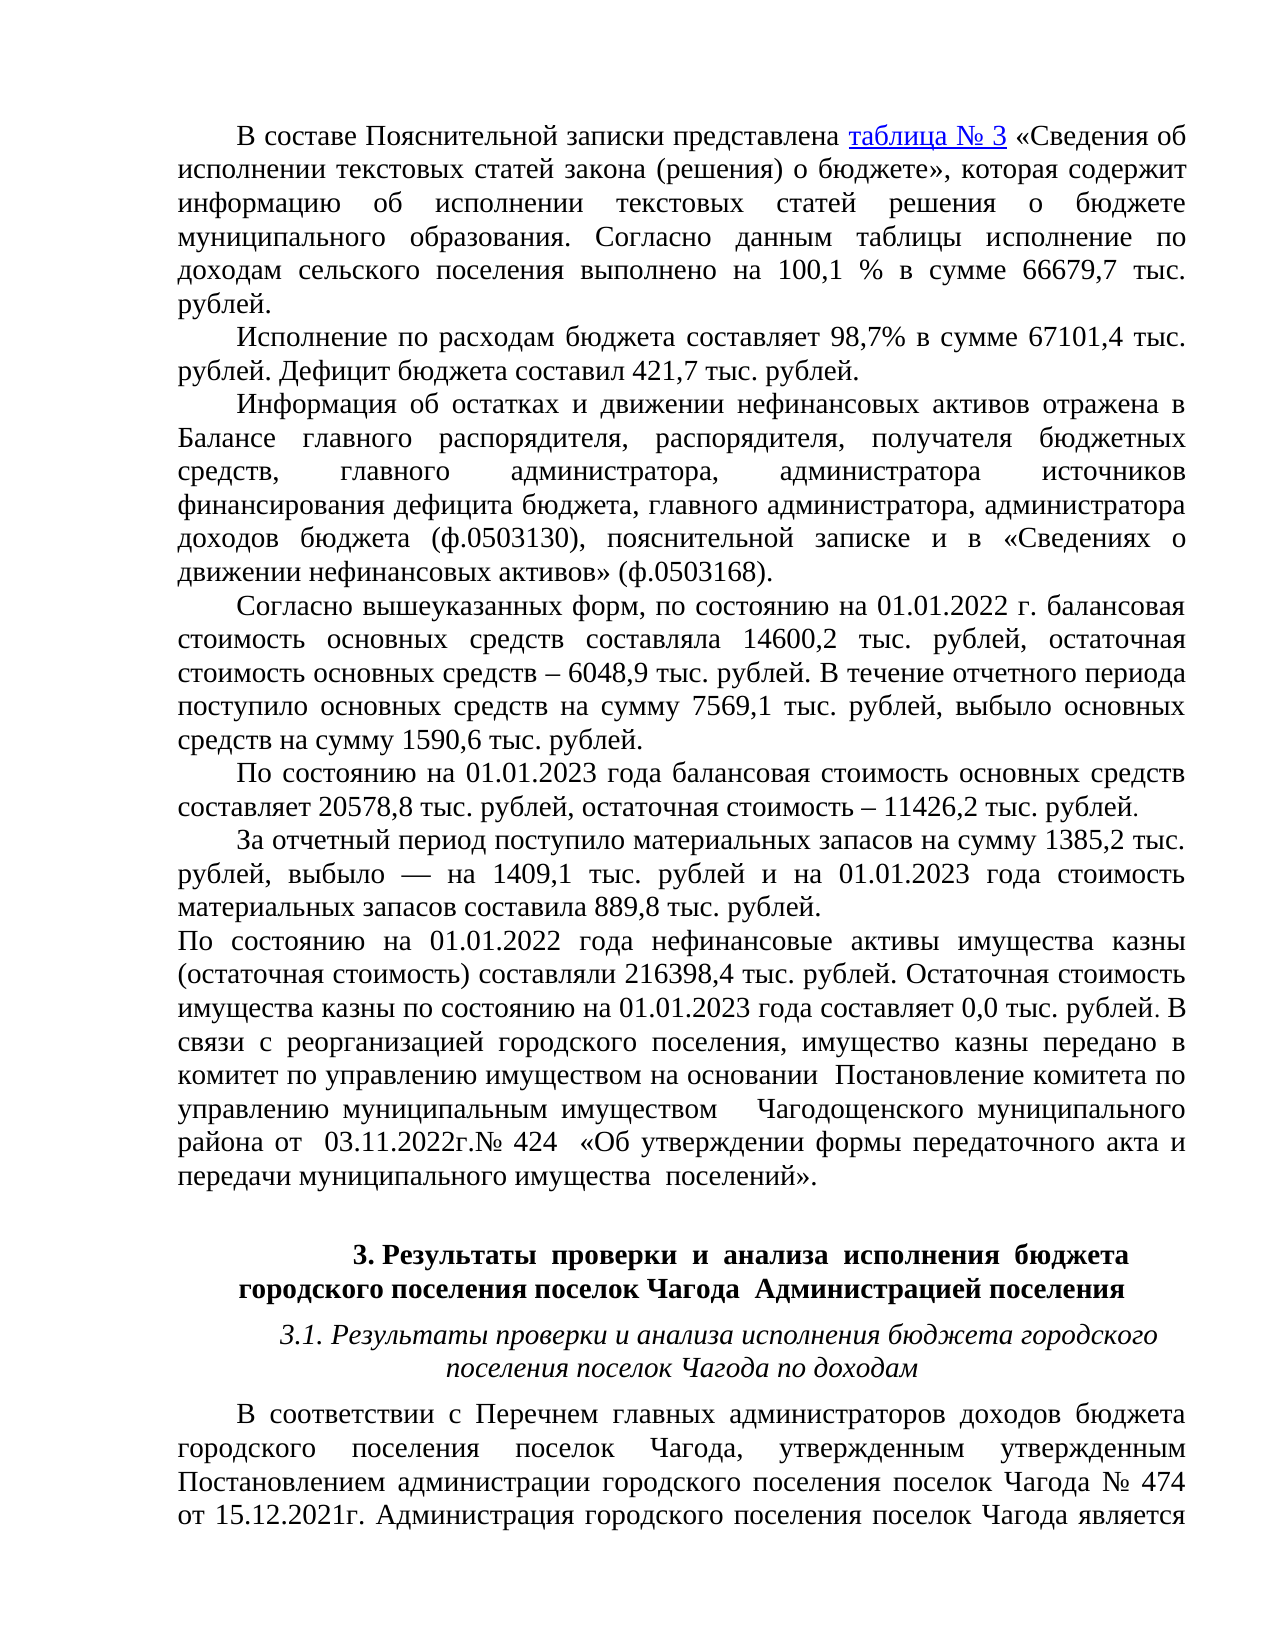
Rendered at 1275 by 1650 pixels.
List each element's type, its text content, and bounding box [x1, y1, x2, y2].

text Исполнение по расходам бюджета составляет 98,7% в сумме 67101,4 тыс. рублей. Дефицит бюджета составил 421,7 тыс. рублей. [177, 319, 1186, 386]
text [177, 1397, 1186, 1531]
text 3.1. Результаты проверки и анализа исполнения бюджета городского поселения поселок Чагода по доходам [177, 1317, 1186, 1384]
text 3. Результаты проверки и анализа исполнения бюджета городского поселения поселок Чагода Администрацией поселения [177, 1237, 1186, 1304]
text Согласно вышеуказанных форм, по состоянию на 01.01.2022 г. балансовая стоимость основных средств составляла 14600,2 тыс. рублей, остаточная стоимость основных средств – 6048,9 тыс. рублей. В течение отчетного периода поступило основных средств на сумму 7569,1 тыс. рублей, выбыло основных средств на сумму 1590,6 тыс. рублей. [177, 588, 1186, 755]
text За отчетный период поступило материальных запасов на сумму 1385,2 тыс. рублей, выбыло — на 1409,1 тыс. рублей и на 01.01.2023 года стоимость материальных запасов составила 889,8 тыс. рублей. [177, 822, 1186, 923]
text Информация об остатках и движении нефинансовых активов отражена в Балансе главного распорядителя, распорядителя, получателя бюджетных средств, главного администратора, администратора источников финансирования дефицита бюджета, главного администратора, администратора доходов бюджета (ф.0503130), пояснительной записке и в «Сведениях о движении нефинансовых активов» (ф.0503168). [177, 386, 1186, 588]
text По состоянию на 01.01.2023 года балансовая стоимость основных средств составляет 20578,8 тыс. рублей, остаточная стоимость – 11426,2 тыс. рублей. [177, 755, 1186, 822]
text В составе Пояснительной записки представлена таблица № 3 «Сведения об исполнении текстовых статей закона (решения) о бюджете», которая содержит информацию об исполнении текстовых статей решения о бюджете муниципального образования. Согласно данным таблицы исполнение по доходам сельского поселения выполнено на 100,1 % в сумме 66679,7 тыс. рублей. [177, 118, 1186, 319]
text По состоянию на 01.01.2022 года нефинансовые активы имущества казны (остаточная стоимость) составляли 216398,4 тыс. рублей. Остаточная стоимость имущества казны по состоянию на 01.01.2023 года составляет 0,0 тыс. рублей. В связи с реорганизацией городского поселения, имущество казны передано в комитет по управлению имуществом на основании Постановление комитета по управлению муниципальным имуществом Чагодощенского муниципального района от 03.11.2022г.№ 424 «Об утверждении формы передаточного акта и передачи муниципального имущества поселений». [177, 923, 1186, 1191]
